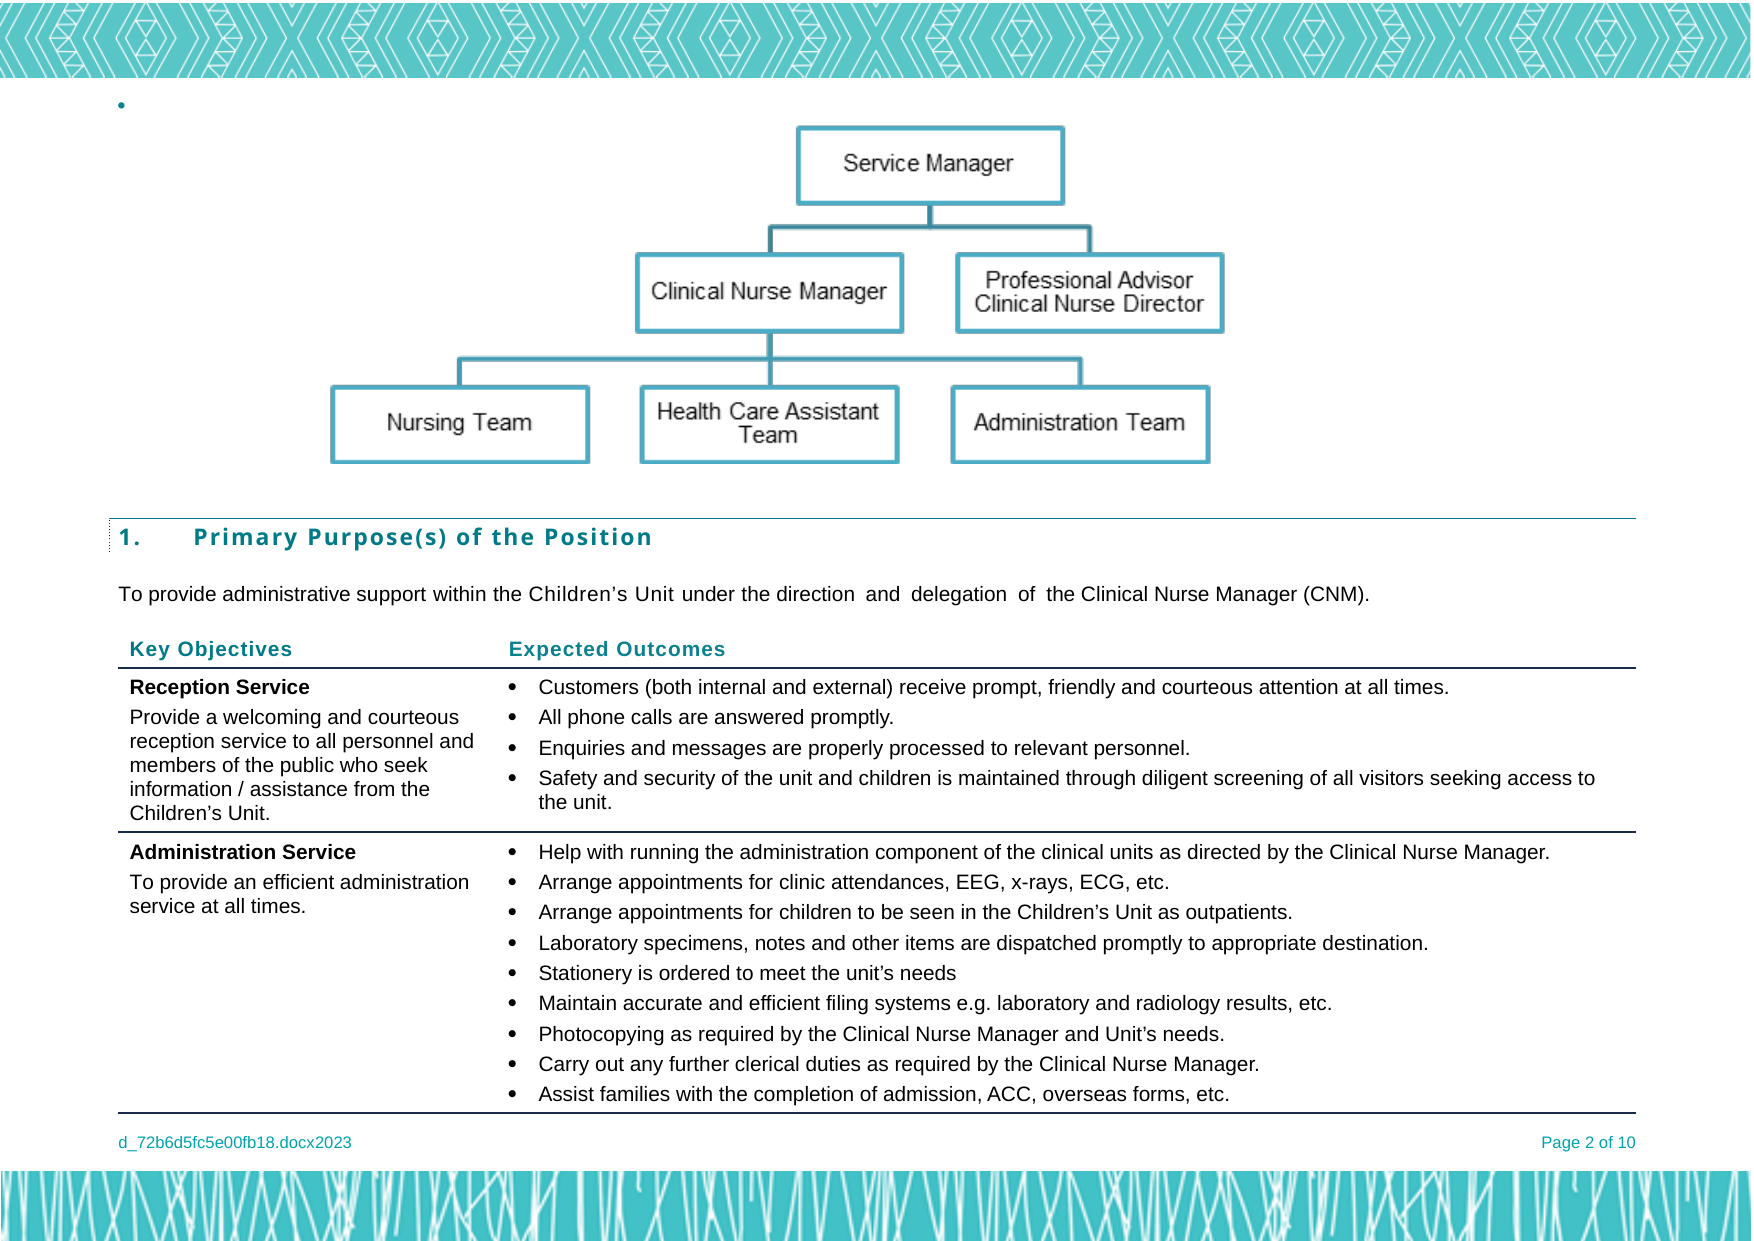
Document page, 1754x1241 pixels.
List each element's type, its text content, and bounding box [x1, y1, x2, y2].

table_header Expected Outcomes [498, 630, 1636, 667]
table_cell Customers (both internal and external) receive prompt, friendly and courteous attention at all times. All phone calls are answered promptly. Enquiries and messages are properly processed to relevant personnel. Safety and security of the unit and children is maintained through diligent screening of all visitors seeking access to the unit. [498, 669, 1636, 831]
picture [0, 3, 1751, 78]
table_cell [118, 833, 497, 1112]
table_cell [498, 833, 1636, 1112]
subtitle Primary Purpose(s) of the Position [109, 519, 1636, 552]
table_header Key Objectives [118, 630, 497, 667]
table_cell Reception Service Provide a welcoming and courteous reception service to all personnel and members of the public who seek information / assistance from the Children’s Unit. [118, 669, 497, 831]
text To provide administrative support within the Children’s Unit under the direction and delegation of the Clinical Nurse Manager (CNM). [118, 582, 1636, 606]
